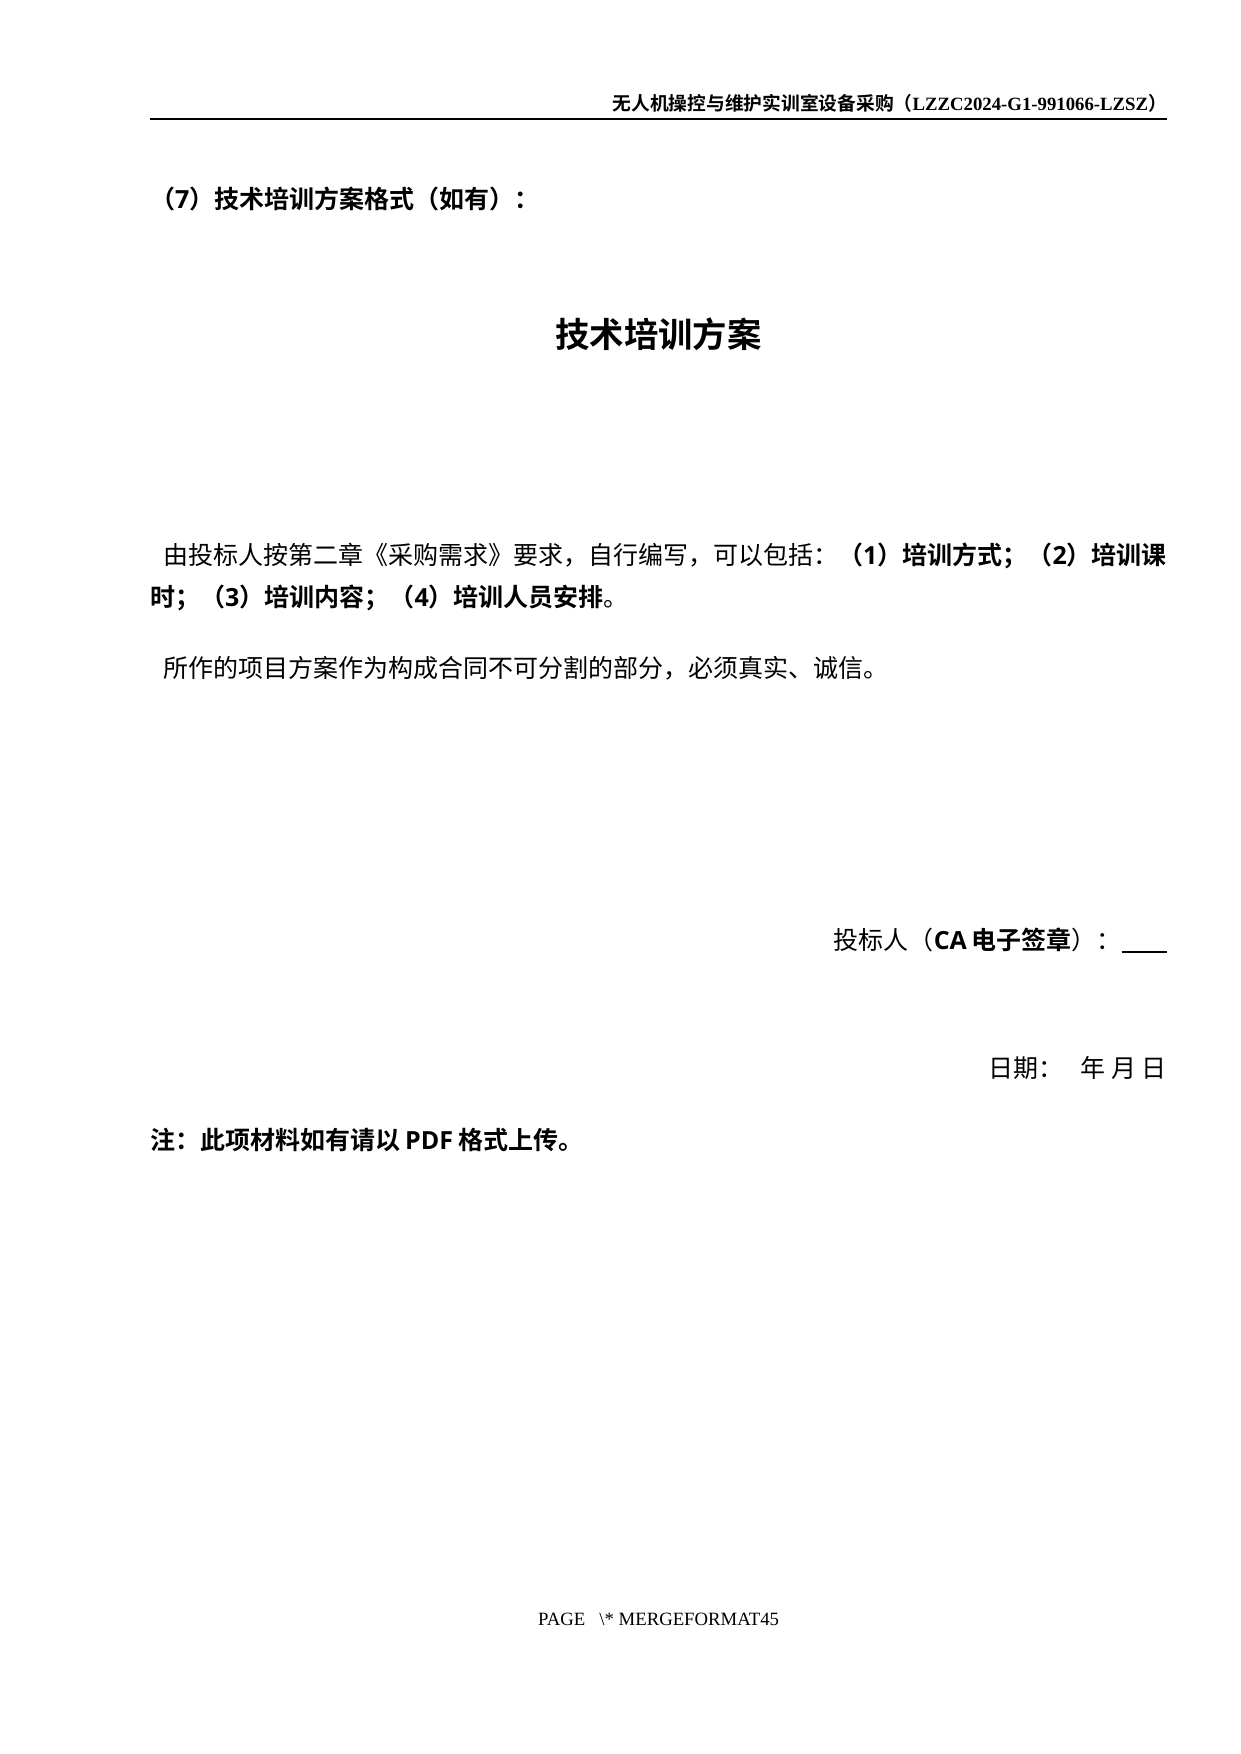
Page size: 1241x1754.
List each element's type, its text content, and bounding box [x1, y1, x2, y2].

text 投标人（CA电子签章）： [150, 920, 1167, 957]
text （7）技术培训方案格式（如有）： [150, 179, 1167, 215]
text 日期： 年 月 日 [150, 1049, 1167, 1085]
text 由投标人按第二章《采购需求》要求，自行编写，可以包括：（1）培训方式；（2）培训课时；（3）培训内容；（4）培训人员安排。 [150, 529, 1167, 614]
text 所作的项目方案作为构成合同不可分割的部分，必须真实、诚信。 [150, 643, 1167, 685]
text 注：此项材料如有请以PDF格式上传。 [150, 1114, 1167, 1157]
text 技术培训方案 [150, 308, 1167, 358]
